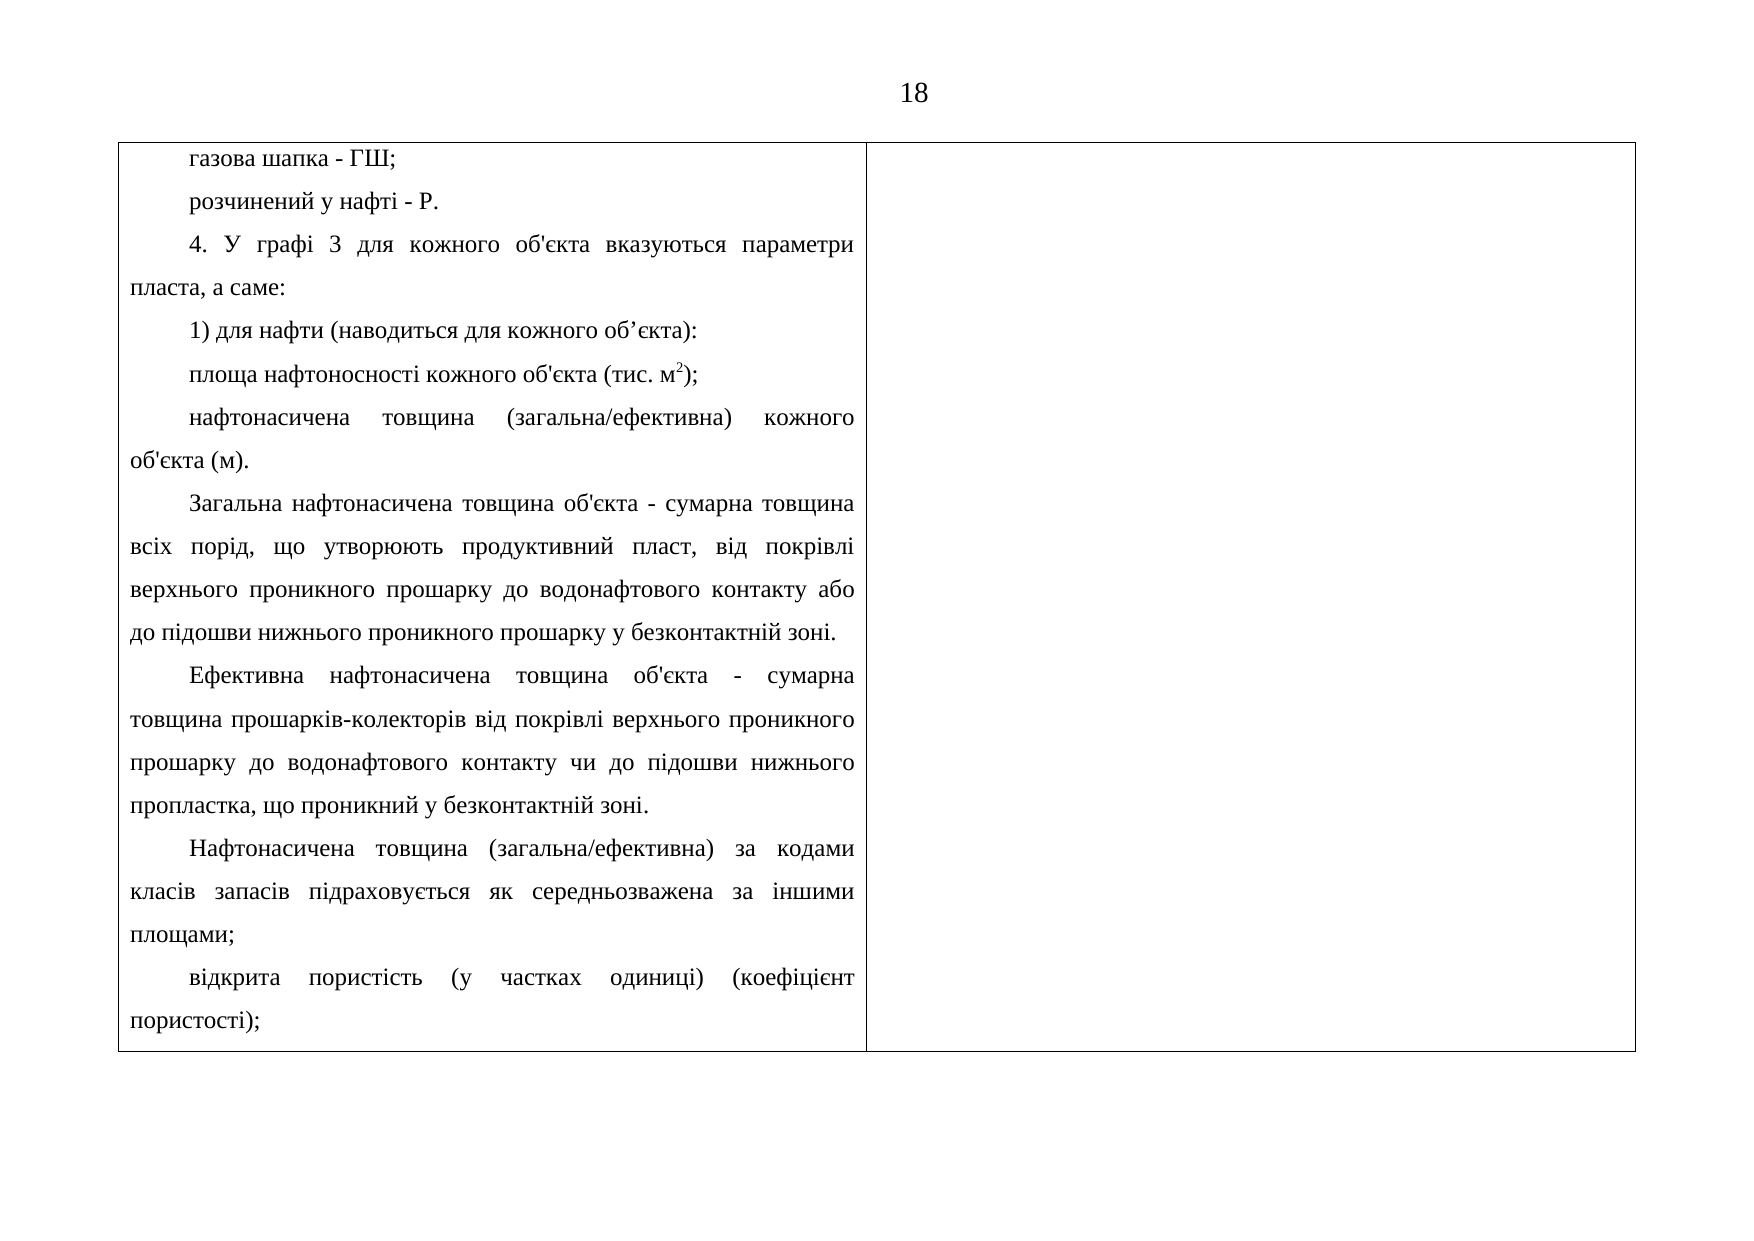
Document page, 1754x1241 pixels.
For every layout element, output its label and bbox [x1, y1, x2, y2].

table_cell [867, 143, 1635, 1051]
table_cell [119, 143, 866, 1051]
